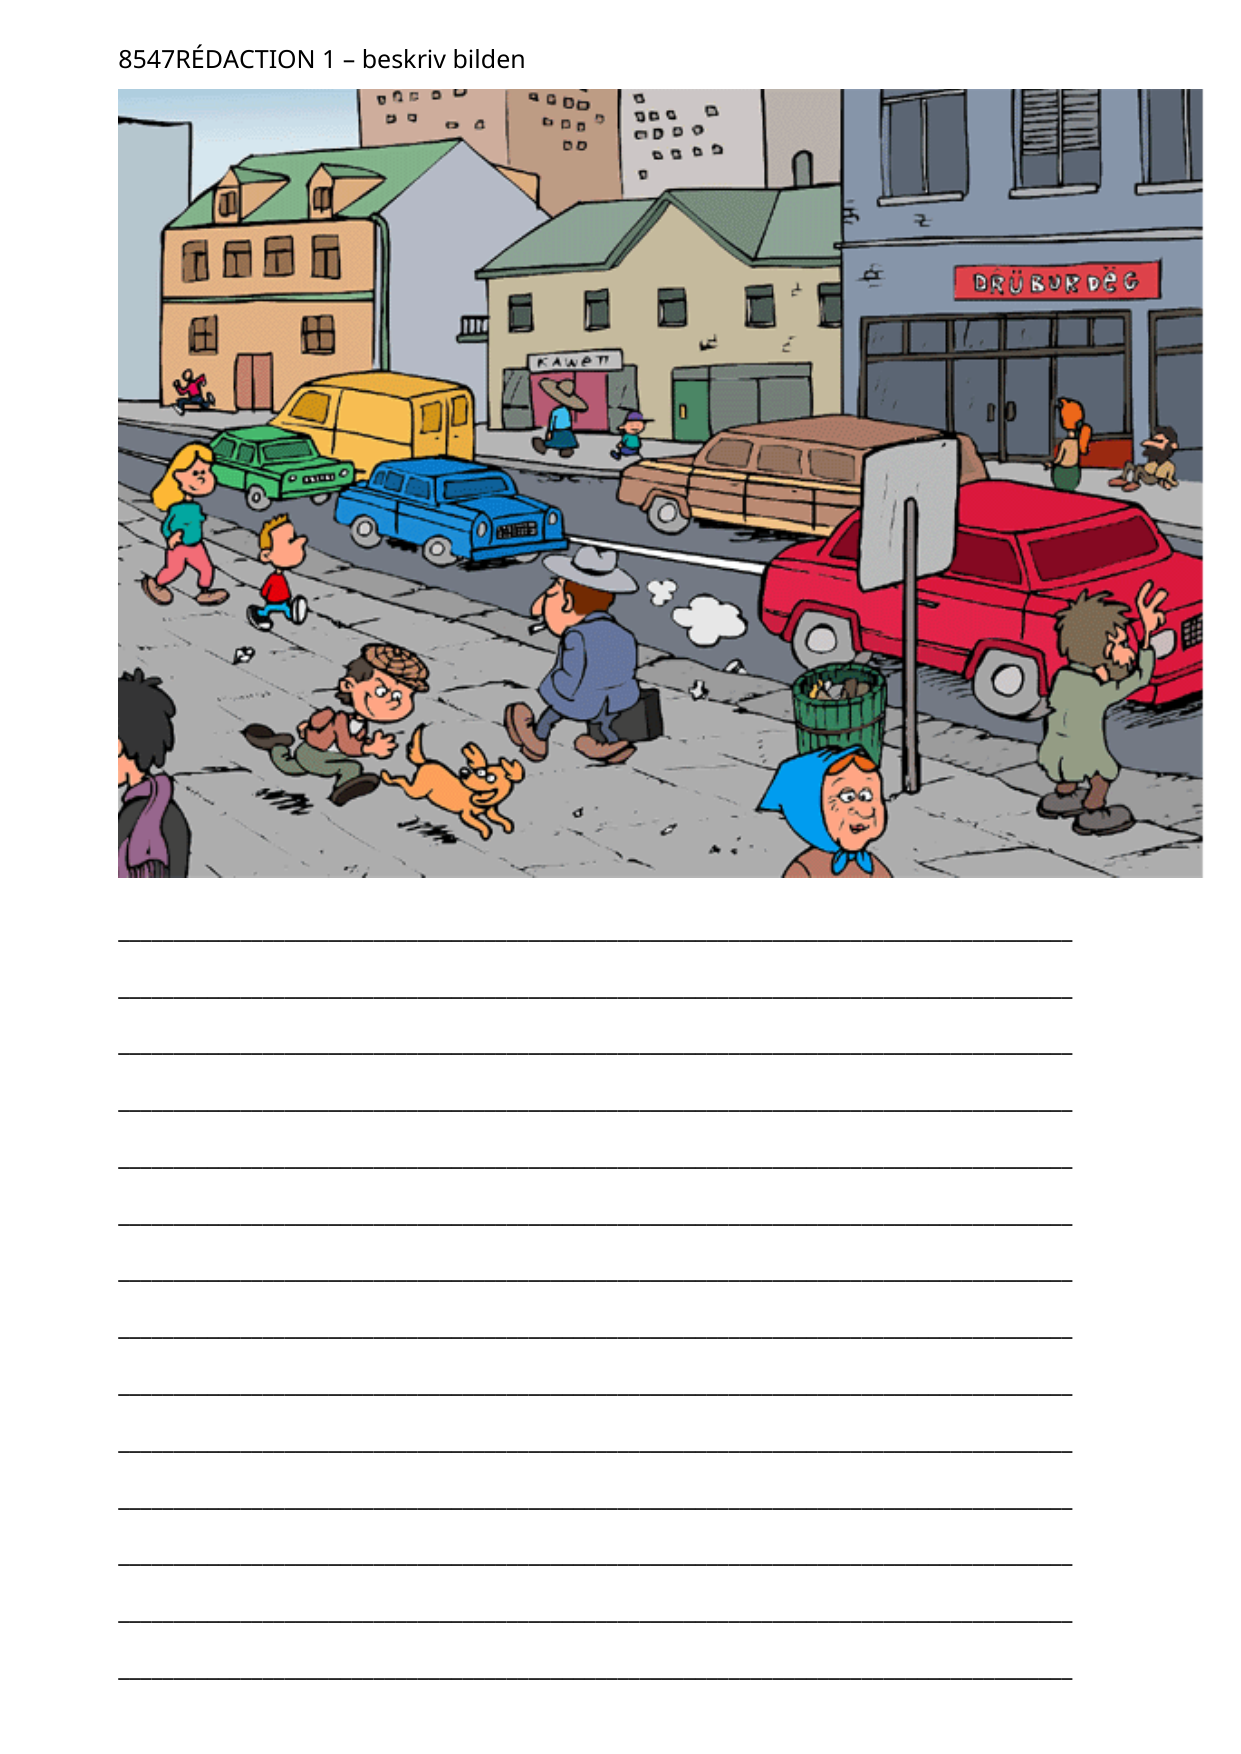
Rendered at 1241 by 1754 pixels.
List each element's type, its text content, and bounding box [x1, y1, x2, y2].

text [118, 1649, 1199, 1684]
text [118, 1593, 1199, 1627]
text ______________________________________________________________________________________ [118, 912, 1199, 946]
text ______________________________________________________________________________________ [118, 1082, 1199, 1116]
text ______________________________________________________________________________________ [118, 1139, 1199, 1173]
text ______________________________________________________________________________________ [118, 1479, 1199, 1513]
text ______________________________________________________________________________________ [118, 1025, 1199, 1059]
text ______________________________________________________________________________________ [118, 1195, 1199, 1229]
text ______________________________________________________________________________________ [118, 1422, 1199, 1457]
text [118, 1536, 1199, 1570]
text ______________________________________________________________________________________ [118, 1366, 1199, 1400]
picture [118, 89, 1205, 878]
text ______________________________________________________________________________________ [118, 968, 1199, 1002]
text 8547RÉDACTION 1 – beskriv bilden [118, 41, 1199, 75]
text ______________________________________________________________________________________ [118, 1252, 1199, 1286]
text ______________________________________________________________________________________ [118, 1309, 1199, 1343]
